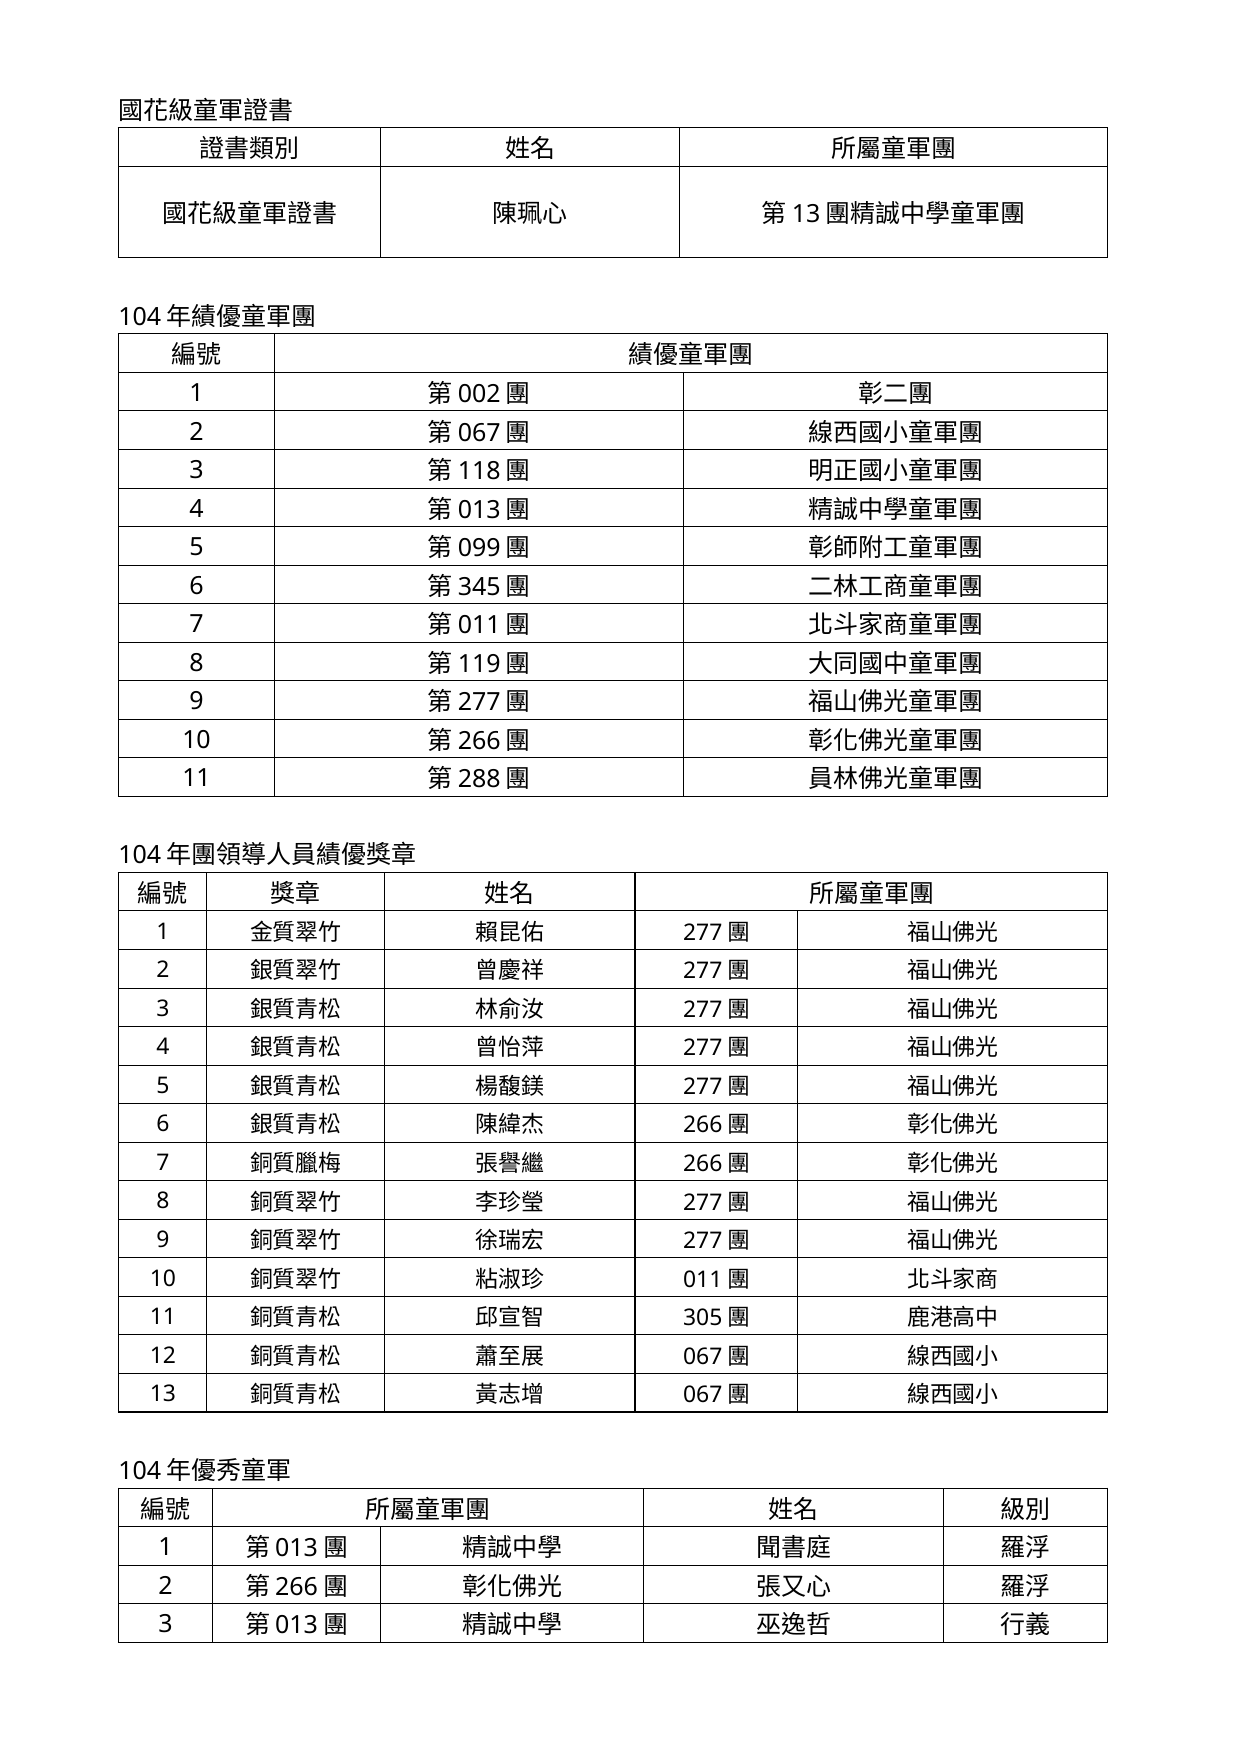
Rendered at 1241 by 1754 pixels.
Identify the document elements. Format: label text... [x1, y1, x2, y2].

table_cell 11 [119, 758, 274, 796]
table_cell 銅質翠竹 [207, 1220, 384, 1257]
table_cell 銀質青松 [207, 1104, 384, 1142]
table_header 編號 [119, 873, 206, 910]
table_cell 305團 [636, 1297, 797, 1334]
table_cell 員林佛光童軍團 [684, 758, 1107, 796]
table_cell 第002團 [275, 373, 683, 410]
table_cell 6 [119, 566, 274, 603]
table_cell 徐瑞宏 [385, 1220, 634, 1257]
text 104年優秀童軍 [118, 1450, 1122, 1487]
table_header 姓名 [385, 873, 634, 910]
table_cell 2 [119, 950, 206, 987]
table_cell 福山佛光童軍團 [684, 681, 1107, 719]
table_cell 大同國中童軍團 [684, 643, 1107, 680]
table_cell 楊馥鎂 [385, 1066, 634, 1103]
table_cell 福山佛光 [798, 1181, 1107, 1219]
table_cell 第266團 [275, 720, 683, 757]
table_cell 266團 [636, 1143, 797, 1180]
table_cell 6 [119, 1104, 206, 1142]
table_cell 巫逸哲 [644, 1604, 943, 1642]
table_cell 金質翠竹 [207, 911, 384, 949]
table_cell 7 [119, 1143, 206, 1180]
table_cell 第118團 [275, 450, 683, 487]
table_cell 線西國小童軍團 [684, 411, 1107, 449]
table_cell 第099團 [275, 527, 683, 564]
table_cell 第067團 [275, 411, 683, 449]
table_cell 行義 [944, 1604, 1107, 1642]
table_cell 北斗家商 [798, 1258, 1107, 1296]
table_cell 彰化佛光 [798, 1143, 1107, 1180]
table_header 獎章 [207, 873, 384, 910]
table_cell 賴昆佑 [385, 911, 634, 949]
table_cell 277團 [636, 950, 797, 987]
text 104年績優童軍團 [118, 296, 1122, 333]
table_cell 彰師附工童軍團 [684, 527, 1107, 564]
table_cell 12 [119, 1335, 206, 1373]
table_cell 277團 [636, 989, 797, 1026]
table_cell 福山佛光 [798, 1027, 1107, 1064]
table_cell 北斗家商童軍團 [684, 604, 1107, 642]
table_cell 11 [119, 1297, 206, 1334]
text 國花級童軍證書 [118, 89, 1122, 127]
table_cell 銅質臘梅 [207, 1143, 384, 1180]
table_cell 7 [119, 604, 274, 642]
table_cell 5 [119, 1066, 206, 1103]
table_cell 彰二團 [684, 373, 1107, 410]
table_cell 林俞汝 [385, 989, 634, 1026]
table_cell 10 [119, 720, 274, 757]
table_cell 銀質翠竹 [207, 950, 384, 987]
table_cell 1 [119, 373, 274, 410]
table_cell 1 [119, 1527, 212, 1564]
table_cell 黃志增 [385, 1374, 634, 1411]
table_cell 國花級童軍證書 [119, 167, 380, 257]
table_cell 銅質青松 [207, 1374, 384, 1411]
table_header 所屬童軍團 [213, 1489, 643, 1526]
table_cell 277團 [636, 1066, 797, 1103]
table_cell 張譽繼 [385, 1143, 634, 1180]
table_cell 8 [119, 643, 274, 680]
table_cell 4 [119, 1027, 206, 1064]
table_cell 10 [119, 1258, 206, 1296]
table_cell 第345團 [275, 566, 683, 603]
table_header 姓名 [381, 128, 679, 166]
table_header 所屬童軍團 [680, 128, 1107, 166]
table_header 級別 [944, 1489, 1107, 1526]
table_cell 067團 [636, 1374, 797, 1411]
table_cell 266團 [636, 1104, 797, 1142]
text 104年團領導人員績優獎章 [118, 834, 1122, 872]
table_cell 銀質青松 [207, 1027, 384, 1064]
table_cell 聞書庭 [644, 1527, 943, 1564]
table_cell 銀質青松 [207, 989, 384, 1026]
table_cell 第13團精誠中學童軍團 [680, 167, 1107, 257]
table_cell 011團 [636, 1258, 797, 1296]
table_cell 明正國小童軍團 [684, 450, 1107, 487]
table_cell 277團 [636, 911, 797, 949]
table_cell 9 [119, 1220, 206, 1257]
table_cell 第013團 [275, 489, 683, 526]
table_cell 曾慶祥 [385, 950, 634, 987]
table_cell 精誠中學 [381, 1604, 643, 1642]
table_cell 粘淑珍 [385, 1258, 634, 1296]
table_cell 彰化佛光童軍團 [684, 720, 1107, 757]
table_header 編號 [119, 334, 274, 372]
table_cell 福山佛光 [798, 1220, 1107, 1257]
table_cell 3 [119, 450, 274, 487]
table_cell 線西國小 [798, 1335, 1107, 1373]
table_cell 曾怡萍 [385, 1027, 634, 1064]
table_cell 277團 [636, 1181, 797, 1219]
table_cell 3 [119, 989, 206, 1026]
table_cell 第011團 [275, 604, 683, 642]
table_cell 第119團 [275, 643, 683, 680]
table_cell 銅質青松 [207, 1297, 384, 1334]
table_cell 8 [119, 1181, 206, 1219]
table_cell 3 [119, 1604, 212, 1642]
table_cell 2 [119, 411, 274, 449]
table_cell 羅浮 [944, 1527, 1107, 1564]
table_cell 277團 [636, 1220, 797, 1257]
table_header 編號 [119, 1489, 212, 1526]
table_cell 9 [119, 681, 274, 719]
table_cell 羅浮 [944, 1566, 1107, 1603]
table_cell 第013團 [213, 1604, 380, 1642]
table_header 證書類別 [119, 128, 380, 166]
table_cell 銅質翠竹 [207, 1258, 384, 1296]
table_cell 精誠中學 [381, 1527, 643, 1564]
table_cell 線西國小 [798, 1374, 1107, 1411]
table_cell 銅質青松 [207, 1335, 384, 1373]
table_cell 13 [119, 1374, 206, 1411]
table_cell 蕭至展 [385, 1335, 634, 1373]
table_header 所屬童軍團 [636, 873, 1107, 910]
table_cell 5 [119, 527, 274, 564]
table_cell 2 [119, 1566, 212, 1603]
table_cell 第288團 [275, 758, 683, 796]
table_cell 陳珮心 [381, 167, 679, 257]
table_cell 第013團 [213, 1527, 380, 1564]
table_cell 鹿港高中 [798, 1297, 1107, 1334]
table_cell 4 [119, 489, 274, 526]
table_cell 067團 [636, 1335, 797, 1373]
table_cell 邱宣智 [385, 1297, 634, 1334]
table_cell 銀質青松 [207, 1066, 384, 1103]
table_cell 1 [119, 911, 206, 949]
table_cell 銅質翠竹 [207, 1181, 384, 1219]
table_header 姓名 [644, 1489, 943, 1526]
table_cell 第277團 [275, 681, 683, 719]
table_cell 第266團 [213, 1566, 380, 1603]
table_cell 福山佛光 [798, 911, 1107, 949]
table_cell 277團 [636, 1027, 797, 1064]
table_cell 彰化佛光 [798, 1104, 1107, 1142]
table_cell 二林工商童軍團 [684, 566, 1107, 603]
table_header 績優童軍團 [275, 334, 1107, 372]
table_cell 彰化佛光 [381, 1566, 643, 1603]
table_cell 福山佛光 [798, 950, 1107, 987]
table_cell 張又心 [644, 1566, 943, 1603]
table_cell 陳緯杰 [385, 1104, 634, 1142]
table_cell 福山佛光 [798, 1066, 1107, 1103]
table_cell 李珍瑩 [385, 1181, 634, 1219]
table_cell 福山佛光 [798, 989, 1107, 1026]
table_cell 精誠中學童軍團 [684, 489, 1107, 526]
